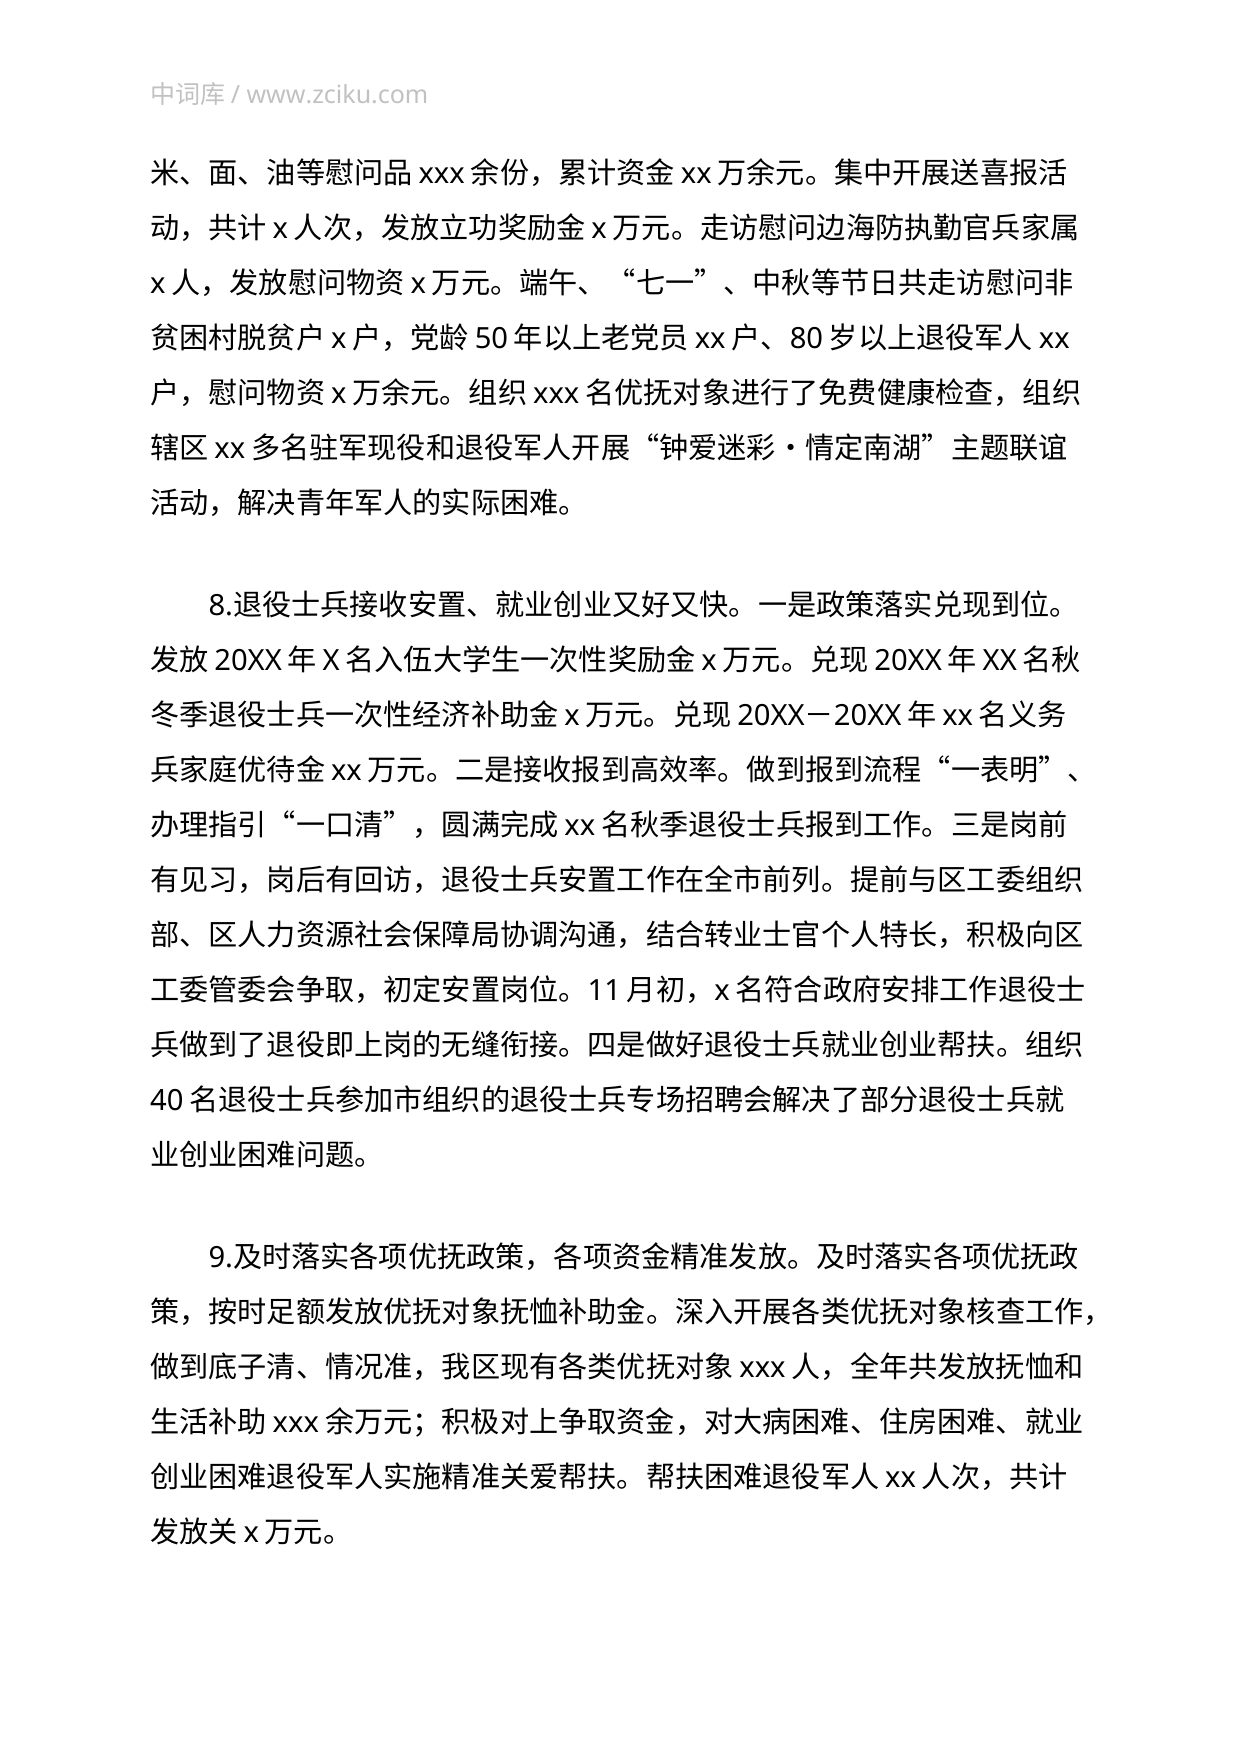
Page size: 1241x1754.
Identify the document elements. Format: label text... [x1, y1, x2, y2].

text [150, 150, 1090, 522]
text 8.退役士兵接收安置、就业创业又好又快。一是政策落实兑现到位。发放20XX年X名入伍大学生一次性奖励金x万元。兑现20XX年XX名秋冬季退役士兵一次性经济补助金x万元。兑现20XX－20XX年xx名义务兵家庭优待金xx万元。二是接收报到高效率。做到报到流程“一表明”、办理指引“一口清”，圆满完成xx名秋季退役士兵报到工作。三是岗前有见习，岗后有回访，退役士兵安置工作在全市前列。提前与区工委组织部、区人力资源社会保障局协调沟通，结合转业士官个人特长，积极向区工委管委会争取，初定安置岗位。11月初，x名符合政府安排工作退役士兵做到了退役即上岗的无缝衔接。四是做好退役士兵就业创业帮扶。组织40名退役士兵参加市组织的退役士兵专场招聘会解决了部分退役士兵就业创业困难问题。 [150, 582, 1090, 1174]
text 9.及时落实各项优抚政策，各项资金精准发放。及时落实各项优抚政策，按时足额发放优抚对象抚恤补助金。深入开展各类优抚对象核查工作，做到底子清、情况准，我区现有各类优抚对象xxx人，全年共发放抚恤和生活补助xxx余万元；积极对上争取资金，对大病困难、住房困难、就业创业困难退役军人实施精准关爱帮扶。帮扶困难退役军人xx人次，共计发放关x万元。 [150, 1233, 1090, 1551]
